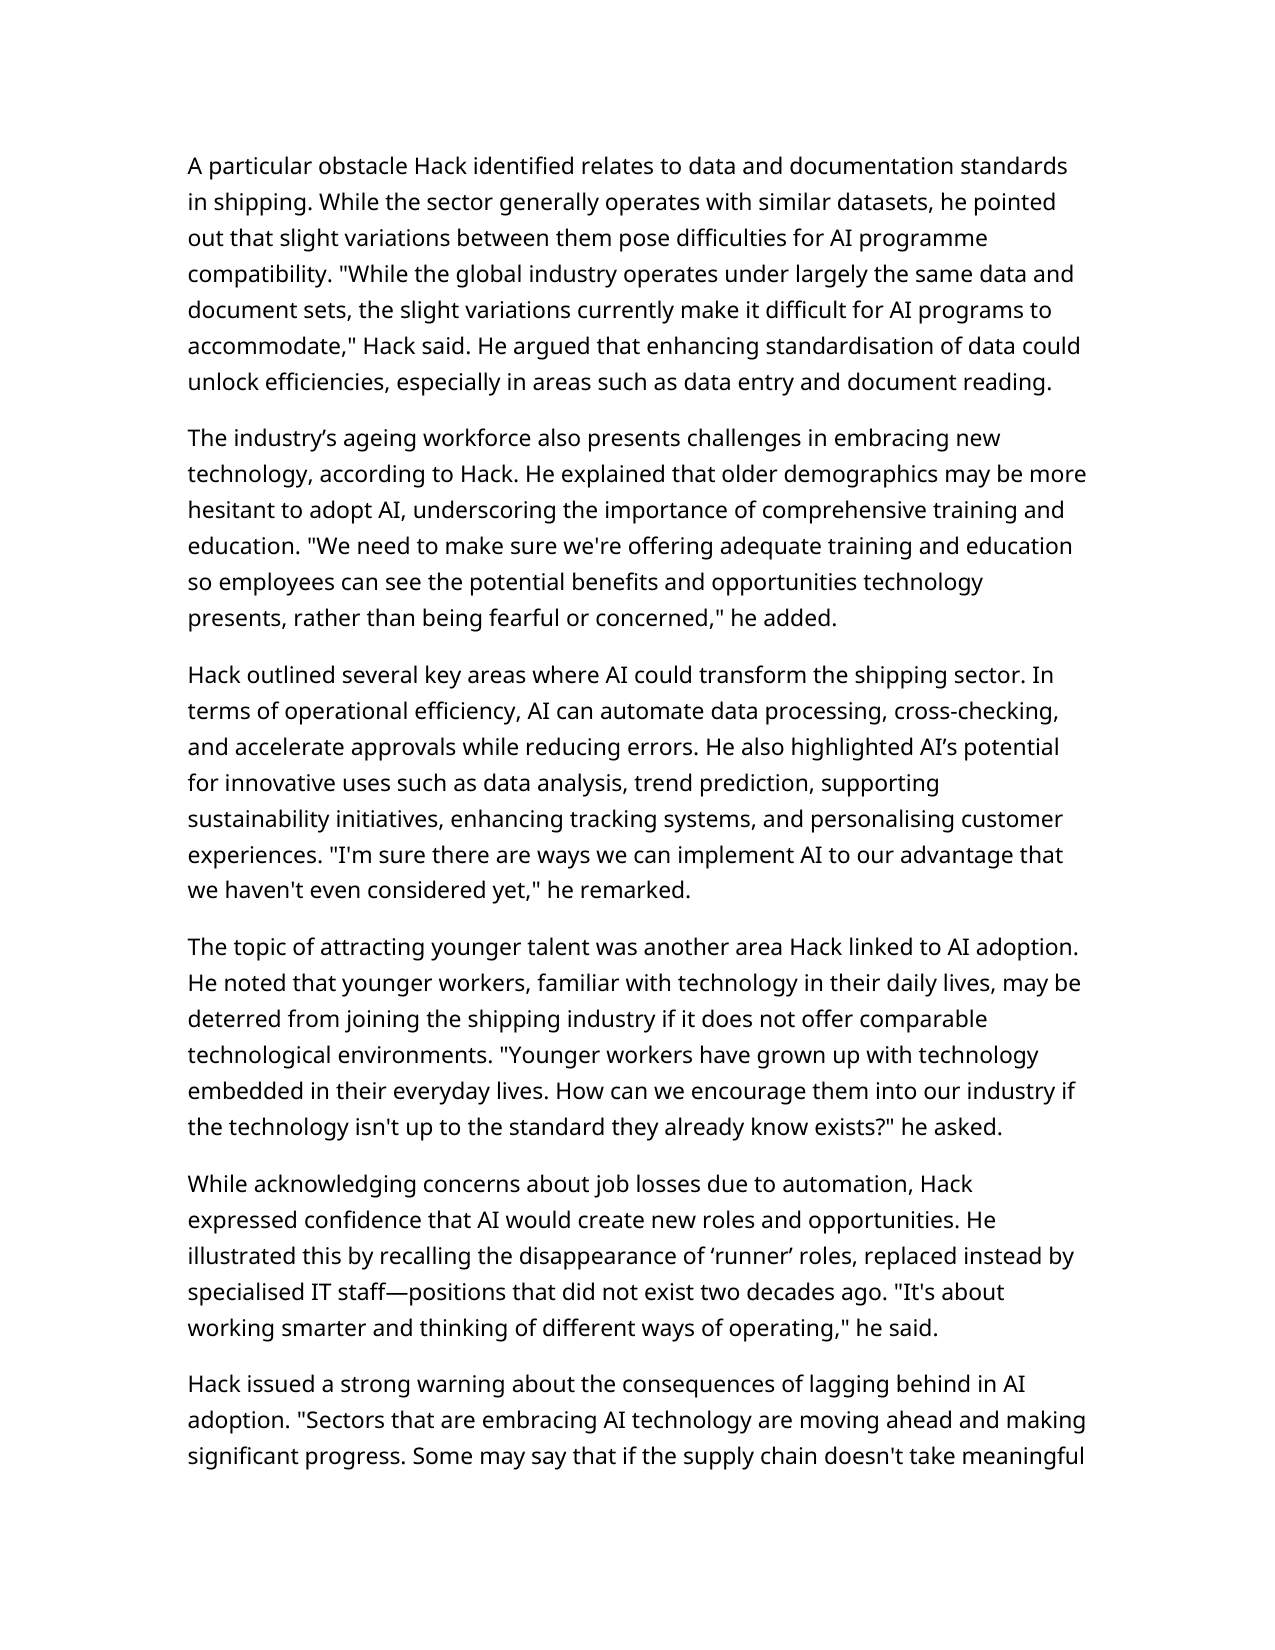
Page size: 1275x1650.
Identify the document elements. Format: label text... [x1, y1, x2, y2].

text The industry’s ageing workforce also presents challenges in embracing new technology, according to Hack. He explained that older demographics may be more hesitant to adopt AI, underscoring the importance of comprehensive training and education. "We need to make sure we're offering adequate training and education so employees can see the potential benefits and opportunities technology presents, rather than being fearful or concerned," he added. [187, 422, 1087, 633]
text A particular obstacle Hack identified relates to data and documentation standards in shipping. While the sector generally operates with similar datasets, he pointed out that slight variations between them pose difficulties for AI programme compatibility. "While the global industry operates under largely the same data and document sets, the slight variations currently make it difficult for AI programs to accommodate," Hack said. He argued that enhancing standardisation of data could unlock efficiencies, especially in areas such as data entry and document reading. [187, 150, 1087, 397]
text While acknowledging concerns about job losses due to automation, Hack expressed confidence that AI would create new roles and opportunities. He illustrated this by recalling the disappearance of ‘runner’ roles, replaced instead by specialised IT staff—positions that did not exist two decades ago. "It's about working smarter and thinking of different ways of operating," he said. [187, 1168, 1087, 1343]
text The topic of attracting younger talent was another area Hack linked to AI adoption. He noted that younger workers, familiar with technology in their daily lives, may be deterred from joining the shipping industry if it does not offer comparable technological environments. "Younger workers have grown up with technology embedded in their everyday lives. How can we encourage them into our industry if the technology isn't up to the standard they already know exists?" he asked. [187, 931, 1087, 1142]
text Hack outlined several key areas where AI could transform the shipping sector. In terms of operational efficiency, AI can automate data processing, cross-checking, and accelerate approvals while reducing errors. He also highlighted AI’s potential for innovative uses such as data analysis, trend prediction, supporting sustainability initiatives, enhancing tracking systems, and personalising customer experiences. "I'm sure there are ways we can implement AI to our advantage that we haven't even considered yet," he remarked. [187, 659, 1087, 906]
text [187, 1368, 1087, 1471]
